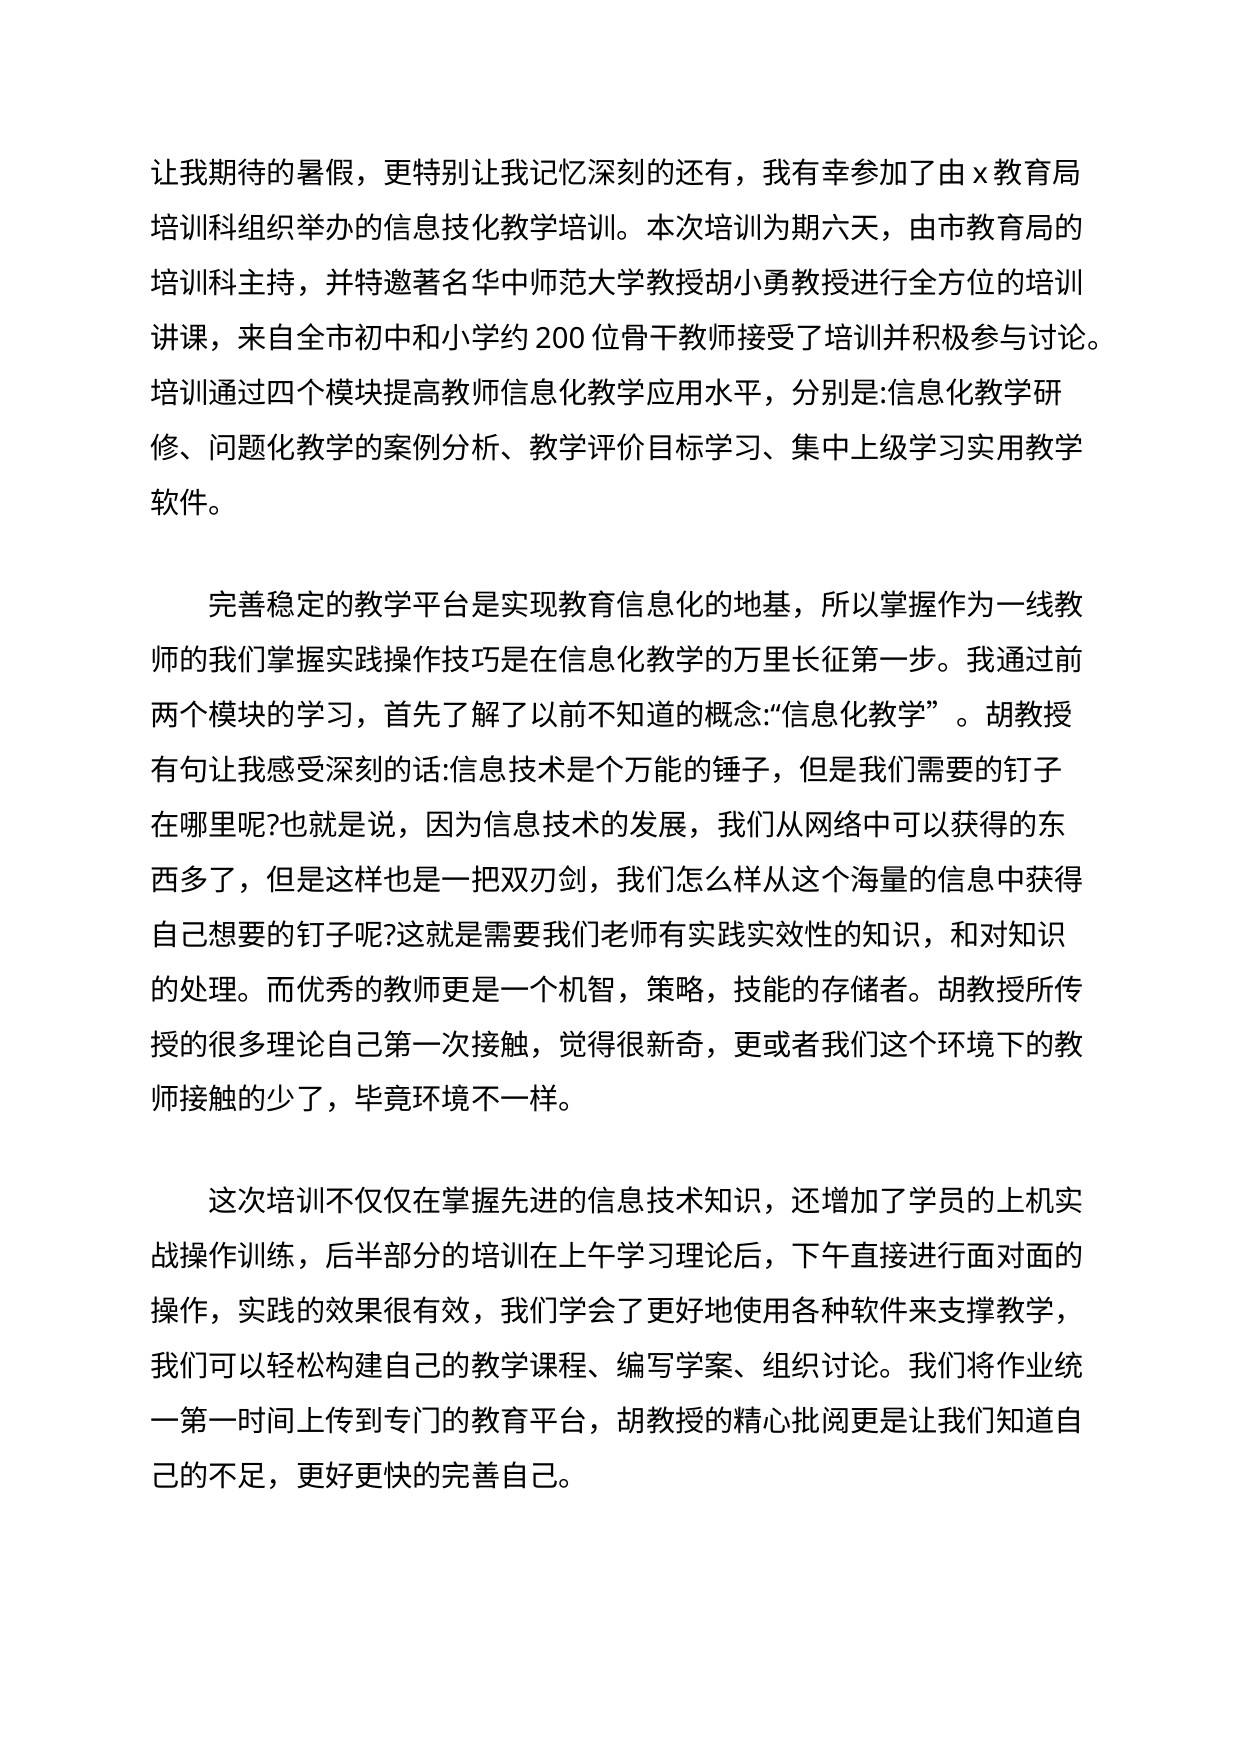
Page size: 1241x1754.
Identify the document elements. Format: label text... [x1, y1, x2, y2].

text 完善稳定的教学平台是实现教育信息化的地基，所以掌握作为一线教师的我们掌握实践操作技巧是在信息化教学的万里长征第一步。我通过前两个模块的学习，首先了解了以前不知道的概念:“信息化教学”。胡教授有句让我感受深刻的话:信息技术是个万能的锤子，但是我们需要的钉子在哪里呢?也就是说，因为信息技术的发展，我们从网络中可以获得的东西多了，但是这样也是一把双刃剑，我们怎么样从这个海量的信息中获得自己想要的钉子呢?这就是需要我们老师有实践实效性的知识，和对知识的处理。而优秀的教师更是一个机智，策略，技能的存储者。胡教授所传授的很多理论自己第一次接触，觉得很新奇，更或者我们这个环境下的教师接触的少了，毕竟环境不一样。 [150, 581, 1090, 1118]
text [150, 150, 1090, 522]
text 这次培训不仅仅在掌握先进的信息技术知识，还增加了学员的上机实战操作训练，后半部分的培训在上午学习理论后，下午直接进行面对面的操作，实践的效果很有效，我们学会了更好地使用各种软件来支撑教学，我们可以轻松构建自己的教学课程、编写学案、组织讨论。我们将作业统一第一时间上传到专门的教育平台，胡教授的精心批阅更是让我们知道自己的不足，更好更快的完善自己。 [150, 1178, 1090, 1494]
